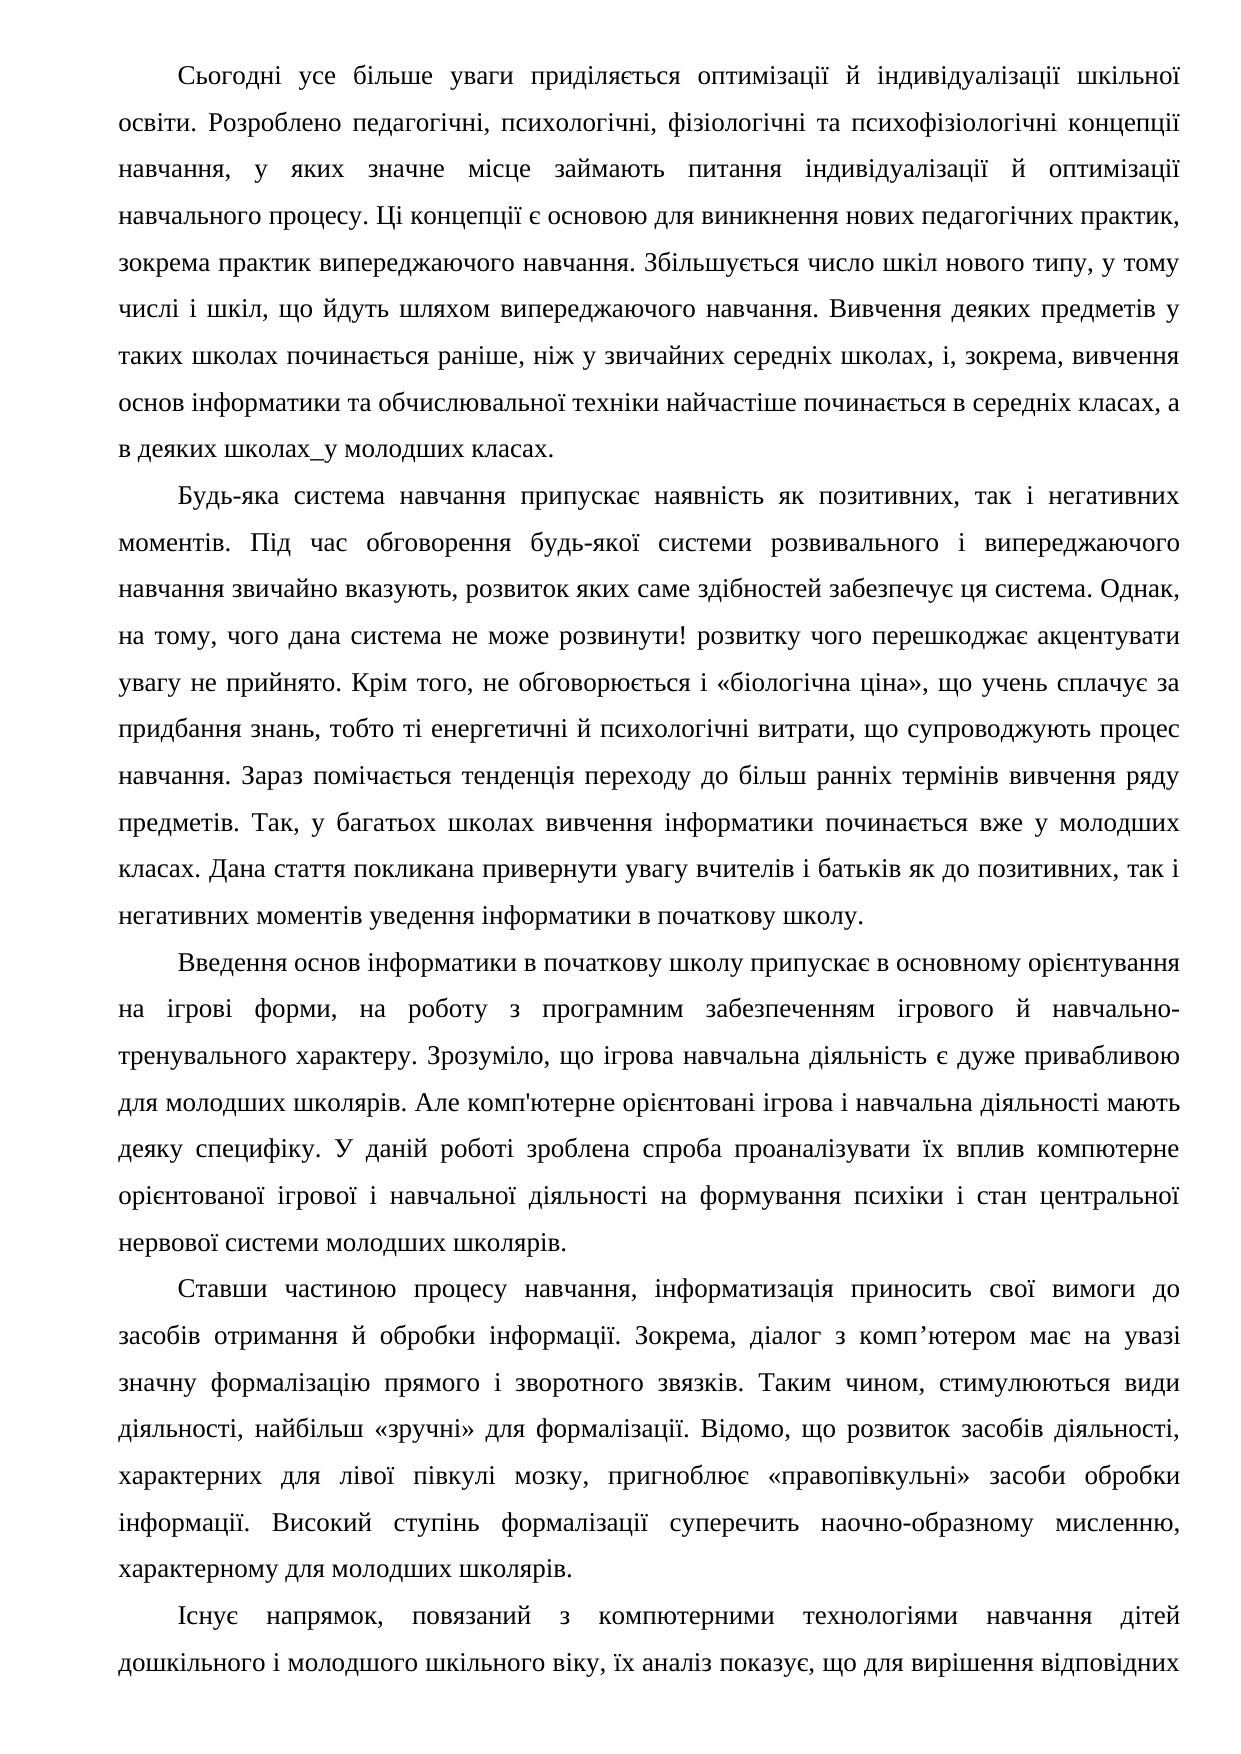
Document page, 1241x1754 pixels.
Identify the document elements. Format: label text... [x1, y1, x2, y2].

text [118, 1599, 1181, 1677]
text Ставши частиною процесу навчання, інформатизація приносить свої вимоги до засобів отримання й обробки інформації. Зокрема, діалог з комп’ютером має на увазі значну формалізацію прямого і зворотного звязків. Таким чином, стимулюються види діяльності, найбільш «зручні» для формалізації. Відомо, що розвиток засобів діяльності, характерних для лівої півкулі мозку, пригноблює «правопівкульні» засоби обробки інформації. Високий ступінь формалізації суперечить наочно-образному мисленню, характерному для молодших школярів. [118, 1272, 1181, 1583]
text Будь-яка система навчання припускає наявність як позитивних, так і негативних моментів. Під час обговорення будь-якої системи розвивального і випереджаючого навчання звичайно вказують, розвиток яких саме здібностей забезпечує ця система. Однак, на тому, чого дана система не може розвинути! розвитку чого перешкоджає акцентувати увагу не прийнято. Крім того, не обговорюється і «біологічна ціна», що учень сплачує за придбання знань, тобто ті енергетичні й психологічні витрати, що супроводжують процес навчання. Зараз помічається тенденція переходу до більш ранніх термінів вивчення ряду предметів. Так, у багатьох школах вивчення інформатики починається вже у молодших класах. Дана стаття покликана привернути увагу вчителів і батьків як до позитивних, так і негативних моментів уведення інформатики в початкову школу. [118, 479, 1181, 930]
text Введення основ інформатики в початкову школу припускає в основному орієнтування на ігрові форми, на роботу з програмним забезпеченням ігрового й навчально-тренувального характеру. Зрозуміло, що ігрова навчальна діяльність є дуже привабливою для молодших школярів. Але комп'ютерне орієнтовані ігрова і навчальна діяльності мають деяку специфіку. У даній роботі зроблена спроба проаналізувати їх вплив компютерне орієнтованої ігрової і навчальної діяльності на формування психіки і стан центральної нервової системи молодших школярів. [118, 946, 1181, 1257]
text Сьогодні усе більше уваги приділяється оптимізації й індивідуалізації шкільної освіти. Розроблено педагогічні, психологічні, фізіологічні та психофізіологічні концепції навчання, у яких значне місце займають питання індивідуалізації й оптимізації навчального процесу. Ці концепції є основою для виникнення нових педагогічних практик, зокрема практик випереджаючого навчання. Збільшується число шкіл нового типу, у тому числі і шкіл, що йдуть шляхом випереджаючого навчання. Вивчення деяких предметів у таких школах починається раніше, ніж у звичайних середніх школах, і, зокрема, вивчення основ інформатики та обчислювальної техніки найчастіше починається в середніх класах, а в деяких школах_у молодших класах. [118, 59, 1181, 463]
